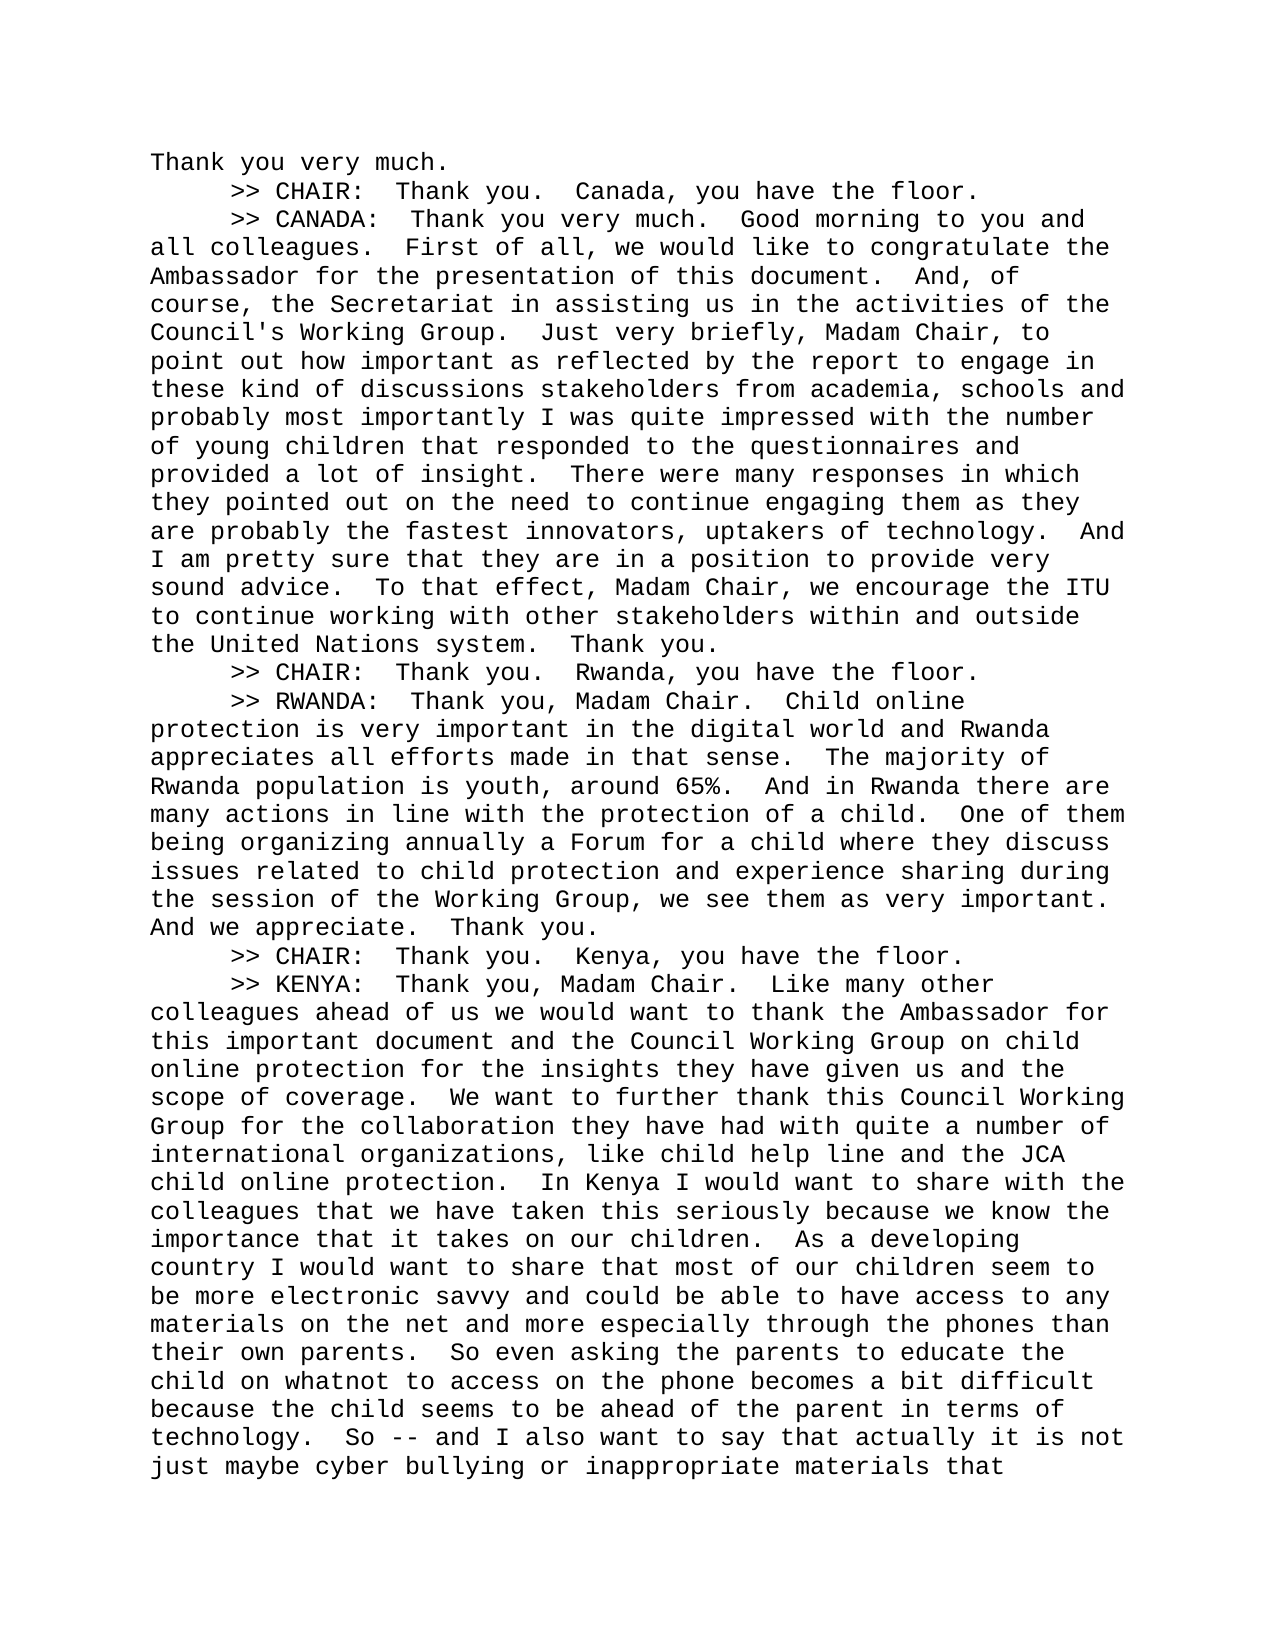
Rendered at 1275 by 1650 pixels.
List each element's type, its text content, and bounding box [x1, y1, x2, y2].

text >> CHAIR: Thank you. Canada, you have the floor. [150, 178, 1125, 207]
text >> CANADA: Thank you very much. Good morning to you and all colleagues. First of all, we would like to congratulate the Ambassador for the presentation of this document. And, of course, the Secretariat in assisting us in the activities of the Council's Working Group. Just very briefly, Madam Chair, to point out how important as reflected by the report to engage in these kind of discussions stakeholders from academia, schools and probably most importantly I was quite impressed with the number of young children that responded to the questionnaires and provided a lot of insight. There were many responses in which they pointed out on the need to continue engaging them as they are probably the fastest innovators, uptakers of technology. And I am pretty sure that they are in a position to provide very sound advice. To that effect, Madam Chair, we encourage the ITU to continue working with other stakeholders within and outside the United Nations system. Thank you. [150, 207, 1125, 660]
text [150, 972, 1125, 1482]
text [150, 150, 1125, 178]
text >> RWANDA: Thank you, Madam Chair. Child online protection is very important in the digital world and Rwanda appreciates all efforts made in that sense. The majority of Rwanda population is youth, around 65%. And in Rwanda there are many actions in line with the protection of a child. One of them being organizing annually a Forum for a child where they discuss issues related to child protection and experience sharing during the session of the Working Group, we see them as very important. And we appreciate. Thank you. [150, 688, 1125, 943]
text >> CHAIR: Thank you. Rwanda, you have the floor. [150, 660, 1125, 688]
text >> CHAIR: Thank you. Kenya, you have the floor. [150, 943, 1125, 972]
